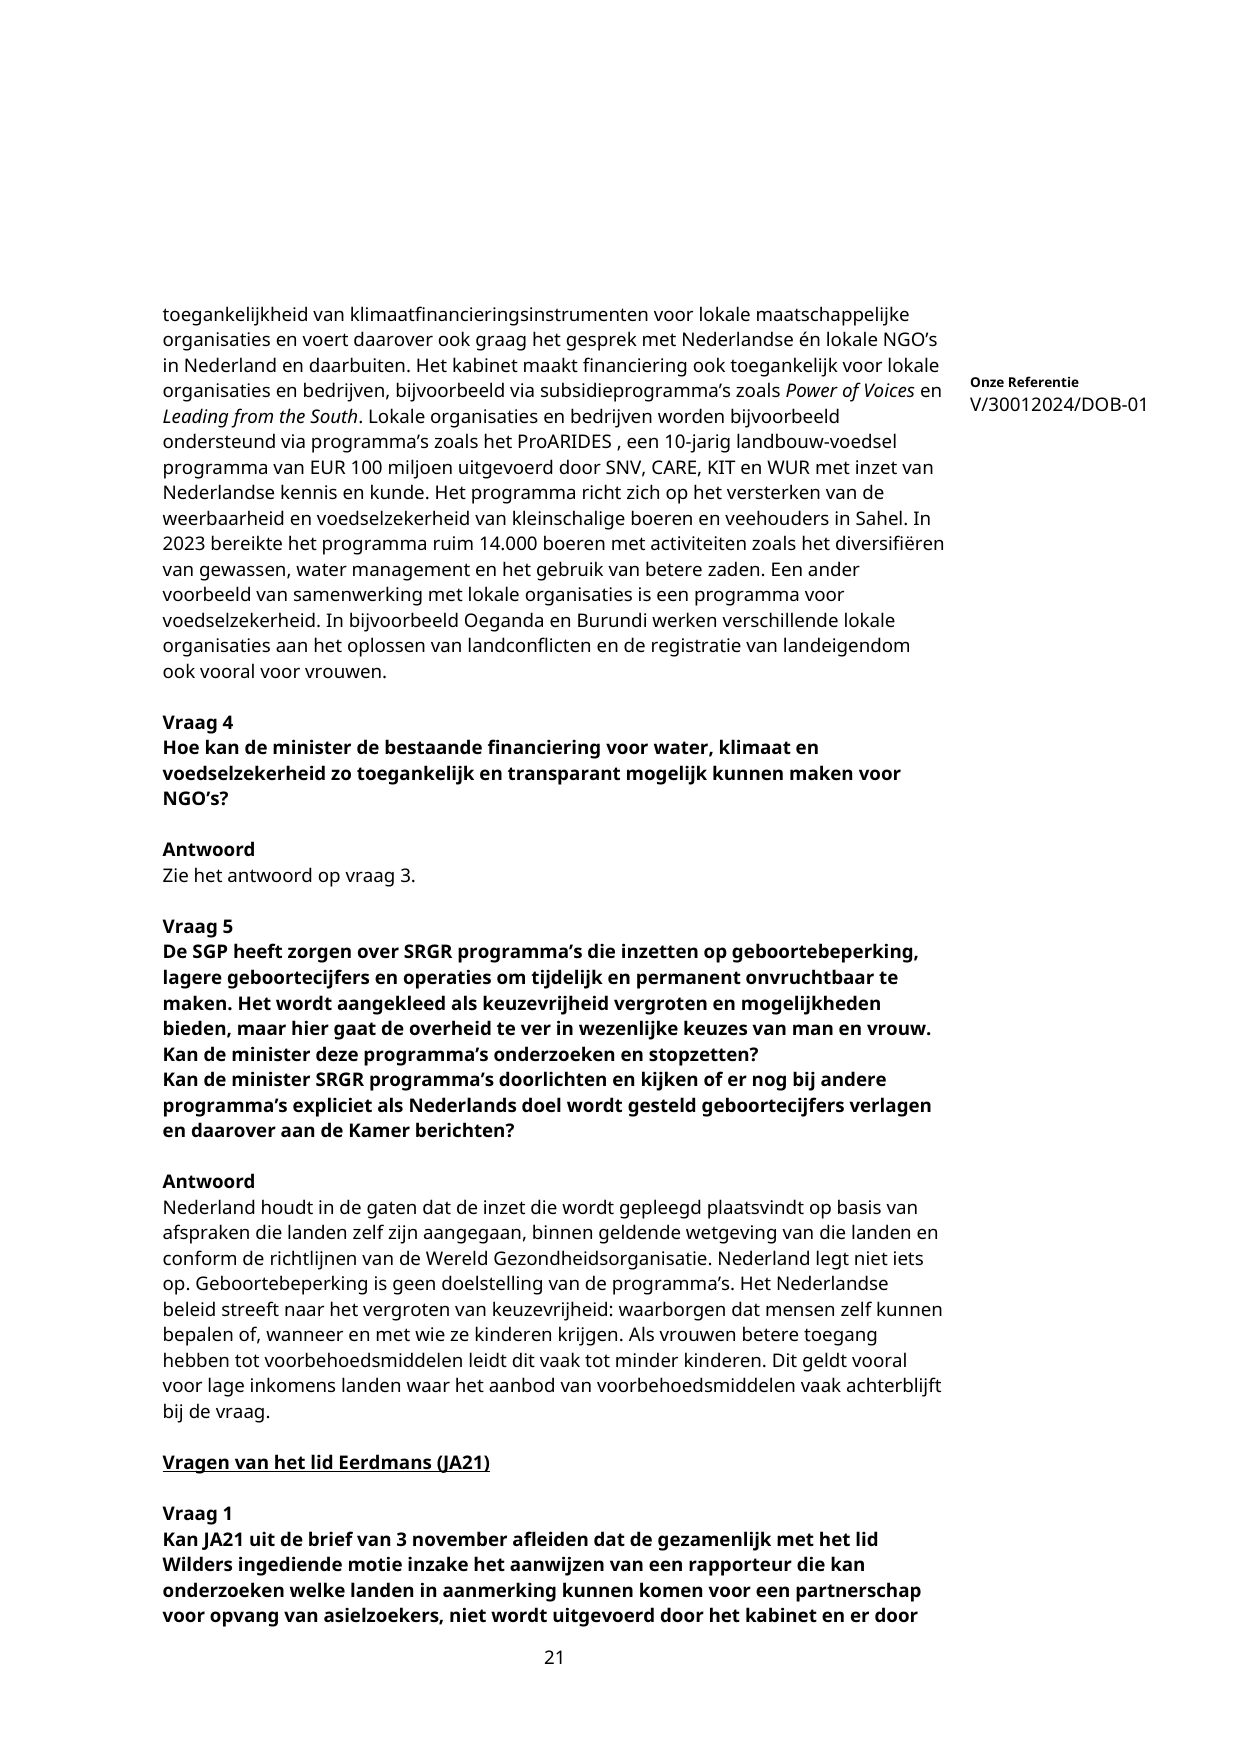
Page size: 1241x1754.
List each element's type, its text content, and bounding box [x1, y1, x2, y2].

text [162, 301, 947, 684]
text Kan de minister SRGR programma’s doorlichten en kijken of er nog bij andere programma’s expliciet als Nederlands doel wordt gesteld geboortecijfers verlagen en daarover aan de Kamer berichten? [162, 1066, 947, 1143]
text Antwoord [162, 1168, 947, 1194]
text Nederland houdt in de gaten dat de inzet die wordt gepleegd plaatsvindt op basis van afspraken die landen zelf zijn aangegaan, binnen geldende wetgeving van die landen en conform de richtlijnen van de Wereld Gezondheidsorganisatie. Nederland legt niet iets op. Geboortebeperking is geen doelstelling van de programma’s. Het Nederlandse beleid streeft naar het vergroten van keuzevrijheid: waarborgen dat mensen zelf kunnen bepalen of, wanneer en met wie ze kinderen krijgen. Als vrouwen betere toegang hebben tot voorbehoedsmiddelen leidt dit vaak tot minder kinderen. Dit geldt vooral voor lage inkomens landen waar het aanbod van voorbehoedsmiddelen vaak achterblijft bij de vraag. [162, 1194, 947, 1424]
text Antwoord [162, 837, 947, 862]
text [162, 1526, 947, 1628]
text Vraag 4 [162, 709, 947, 735]
text Hoe kan de minister de bestaande financiering voor water, klimaat en voedselzekerheid zo toegankelijk en transparant mogelijk kunnen maken voor NGO’s? [162, 735, 947, 811]
text Zie het antwoord op vraag 3. [162, 862, 947, 888]
text De SGP heeft zorgen over SRGR programma’s die inzetten op geboortebeperking, lagere geboortecijfers en operaties om tijdelijk en permanent onvruchtbaar te maken. Het wordt aangekleed als keuzevrijheid vergroten en mogelijkheden bieden, maar hier gaat de overheid te ver in wezenlijke keuzes van man en vrouw. [162, 939, 947, 1041]
text Vragen van het lid Eerdmans (JA21) [162, 1449, 947, 1500]
text Vraag 1 [162, 1500, 947, 1526]
text Vraag 5 [162, 913, 947, 939]
text Kan de minister deze programma’s onderzoeken en stopzetten? [162, 1041, 947, 1066]
